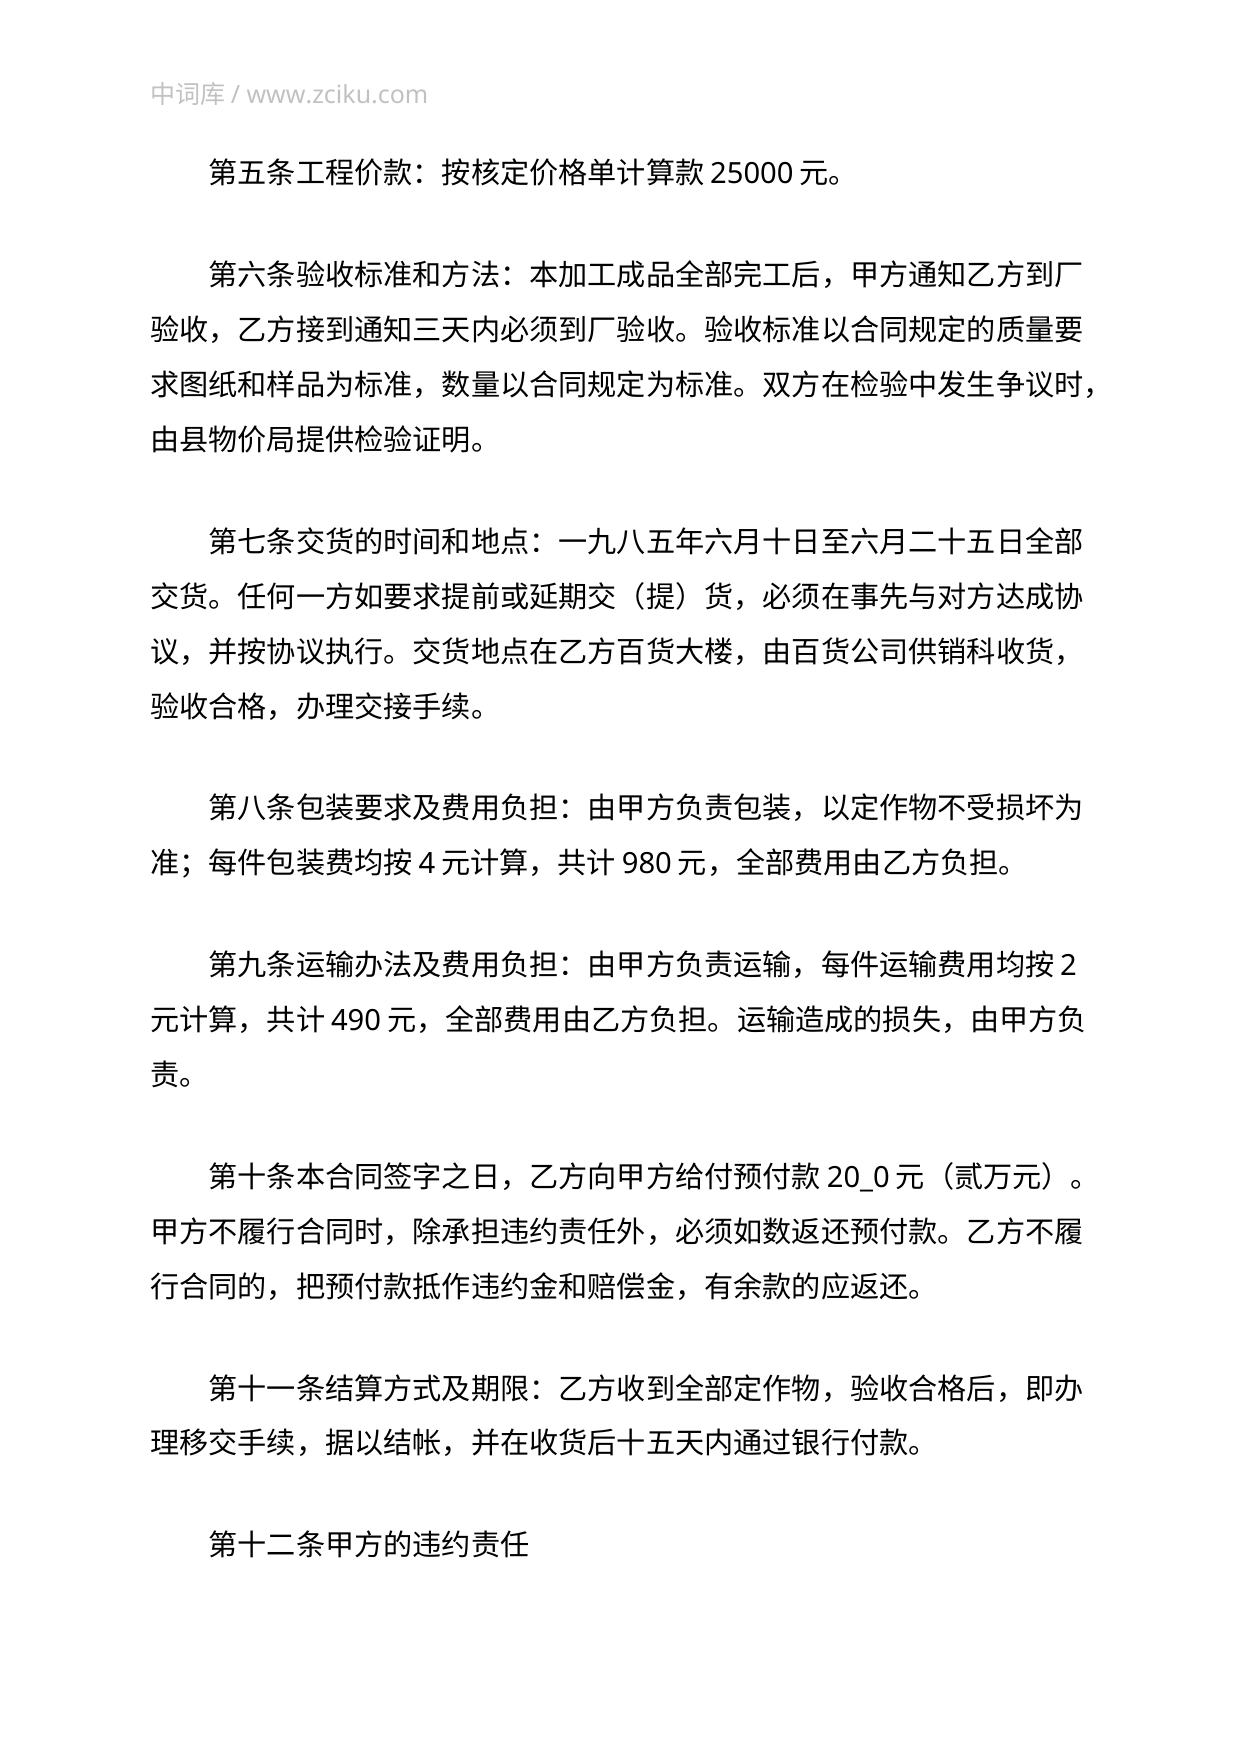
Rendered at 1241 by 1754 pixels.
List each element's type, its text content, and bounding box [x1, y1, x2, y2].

text 第五条工程价款：按核定价格单计算款25000元。 [150, 150, 1090, 192]
text 第九条运输办法及费用负担：由甲方负责运输，每件运输费用均按2元计算，共计490元，全部费用由乙方负担。运输造成的损失，由甲方负责。 [150, 942, 1090, 1094]
text 第七条交货的时间和地点：一九八五年六月十日至六月二十五日全部交货。任何一方如要求提前或延期交（提）货，必须在事先与对方达成协议，并按协议执行。交货地点在乙方百货大楼，由百货公司供销科收货，验收合格，办理交接手续。 [150, 518, 1090, 725]
text 第六条验收标准和方法：本加工成品全部完工后，甲方通知乙方到厂验收，乙方接到通知三天内必须到厂验收。验收标准以合同规定的质量要求图纸和样品为标准，数量以合同规定为标准。双方在检验中发生争议时，由县物价局提供检验证明。 [150, 252, 1090, 459]
text 第十二条甲方的违约责任 [150, 1522, 1090, 1564]
text 第十一条结算方式及期限：乙方收到全部定作物，验收合格后，即办理移交手续，据以结帐，并在收货后十五天内通过银行付款。 [150, 1365, 1090, 1462]
text 第八条包装要求及费用负担：由甲方负责包装，以定作物不受损坏为准；每件包装费均按4元计算，共计980元，全部费用由乙方负担。 [150, 785, 1090, 882]
text 第十条本合同签字之日，乙方向甲方给付预付款20_0元（贰万元）。甲方不履行合同时，除承担违约责任外，必须如数返还预付款。乙方不履行合同的，把预付款抵作违约金和赔偿金，有余款的应返还。 [150, 1153, 1090, 1306]
